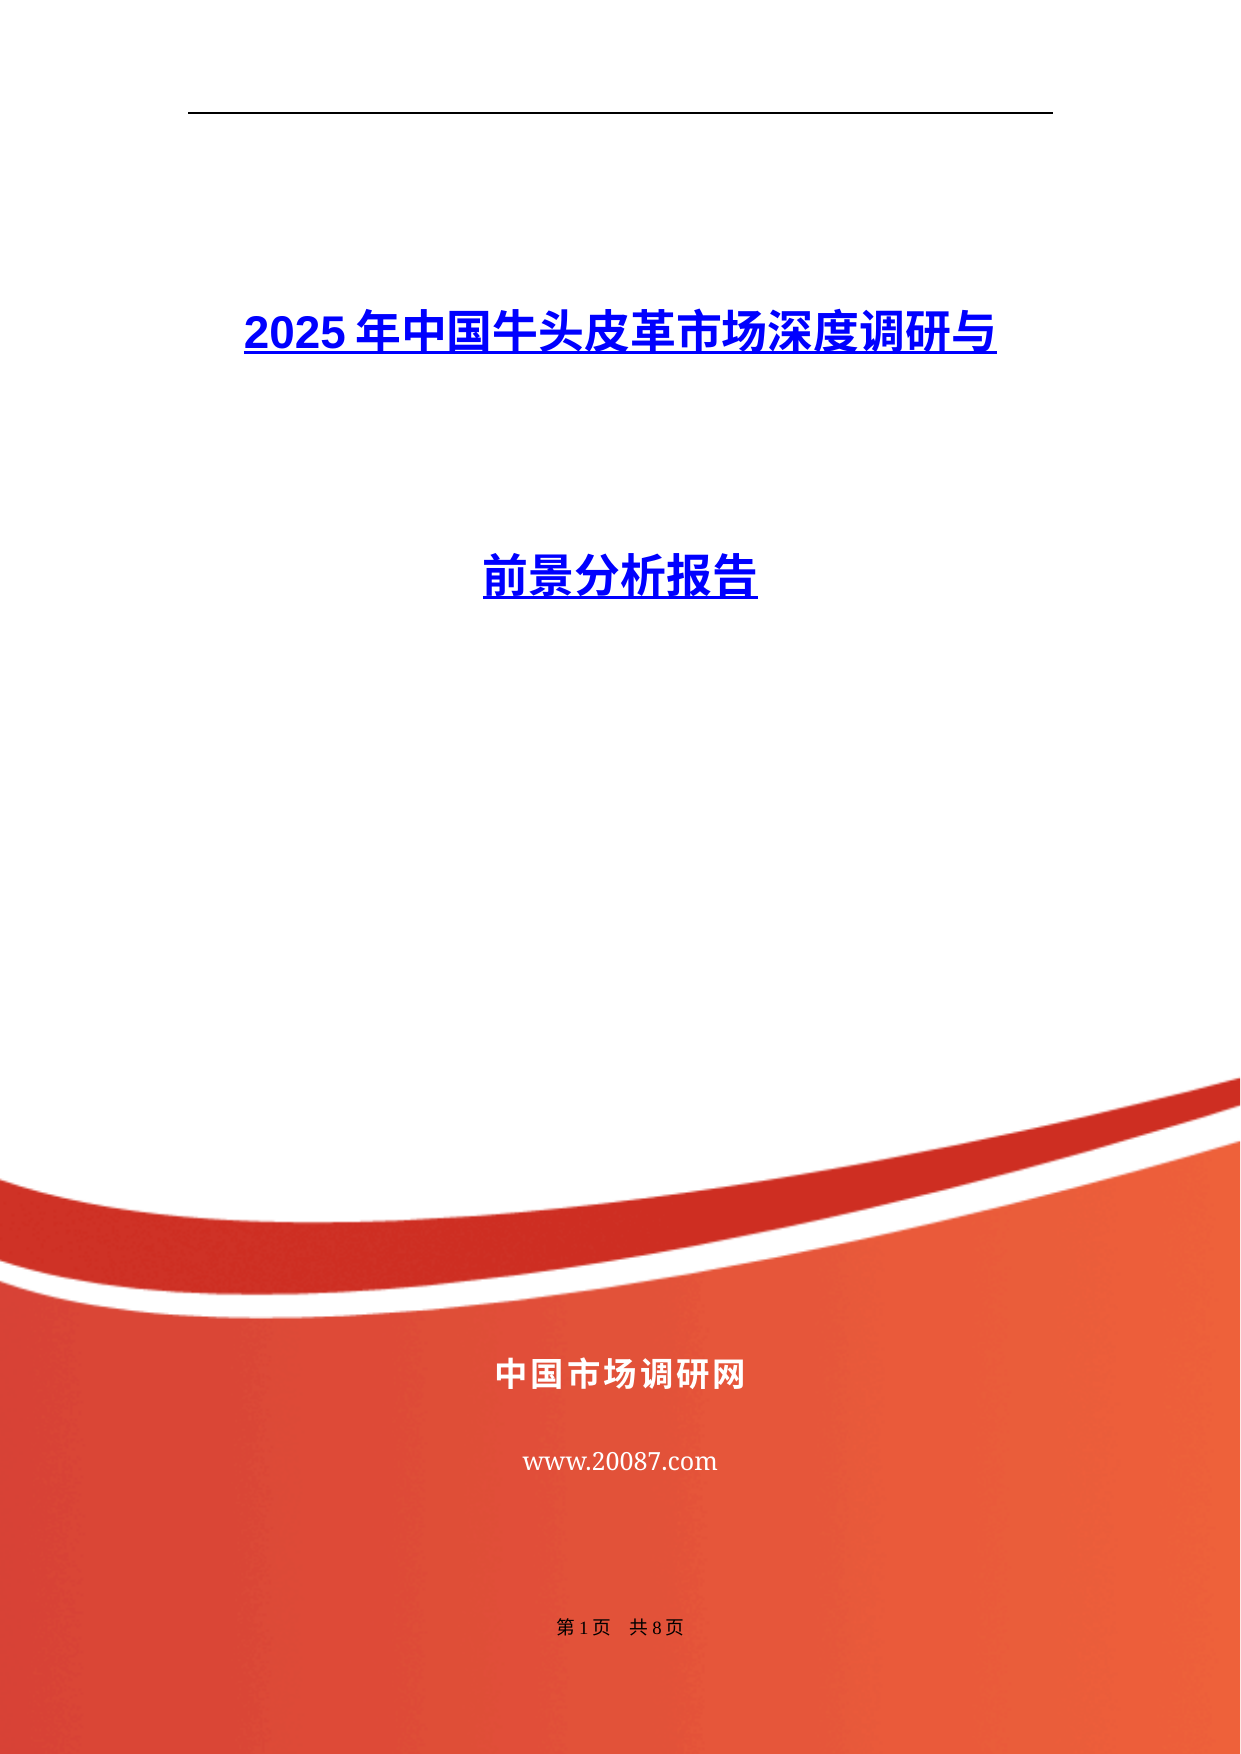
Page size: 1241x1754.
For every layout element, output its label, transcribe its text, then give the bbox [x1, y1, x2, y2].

picture [0, 1006, 1241, 1754]
subtitle 中国市场调研网 [187, 1339, 1053, 1404]
table_header 2025年中国牛头皮革市场深度调研与前景分析报告 [188, 207, 1053, 773]
text www.20087.com [187, 1428, 1053, 1493]
